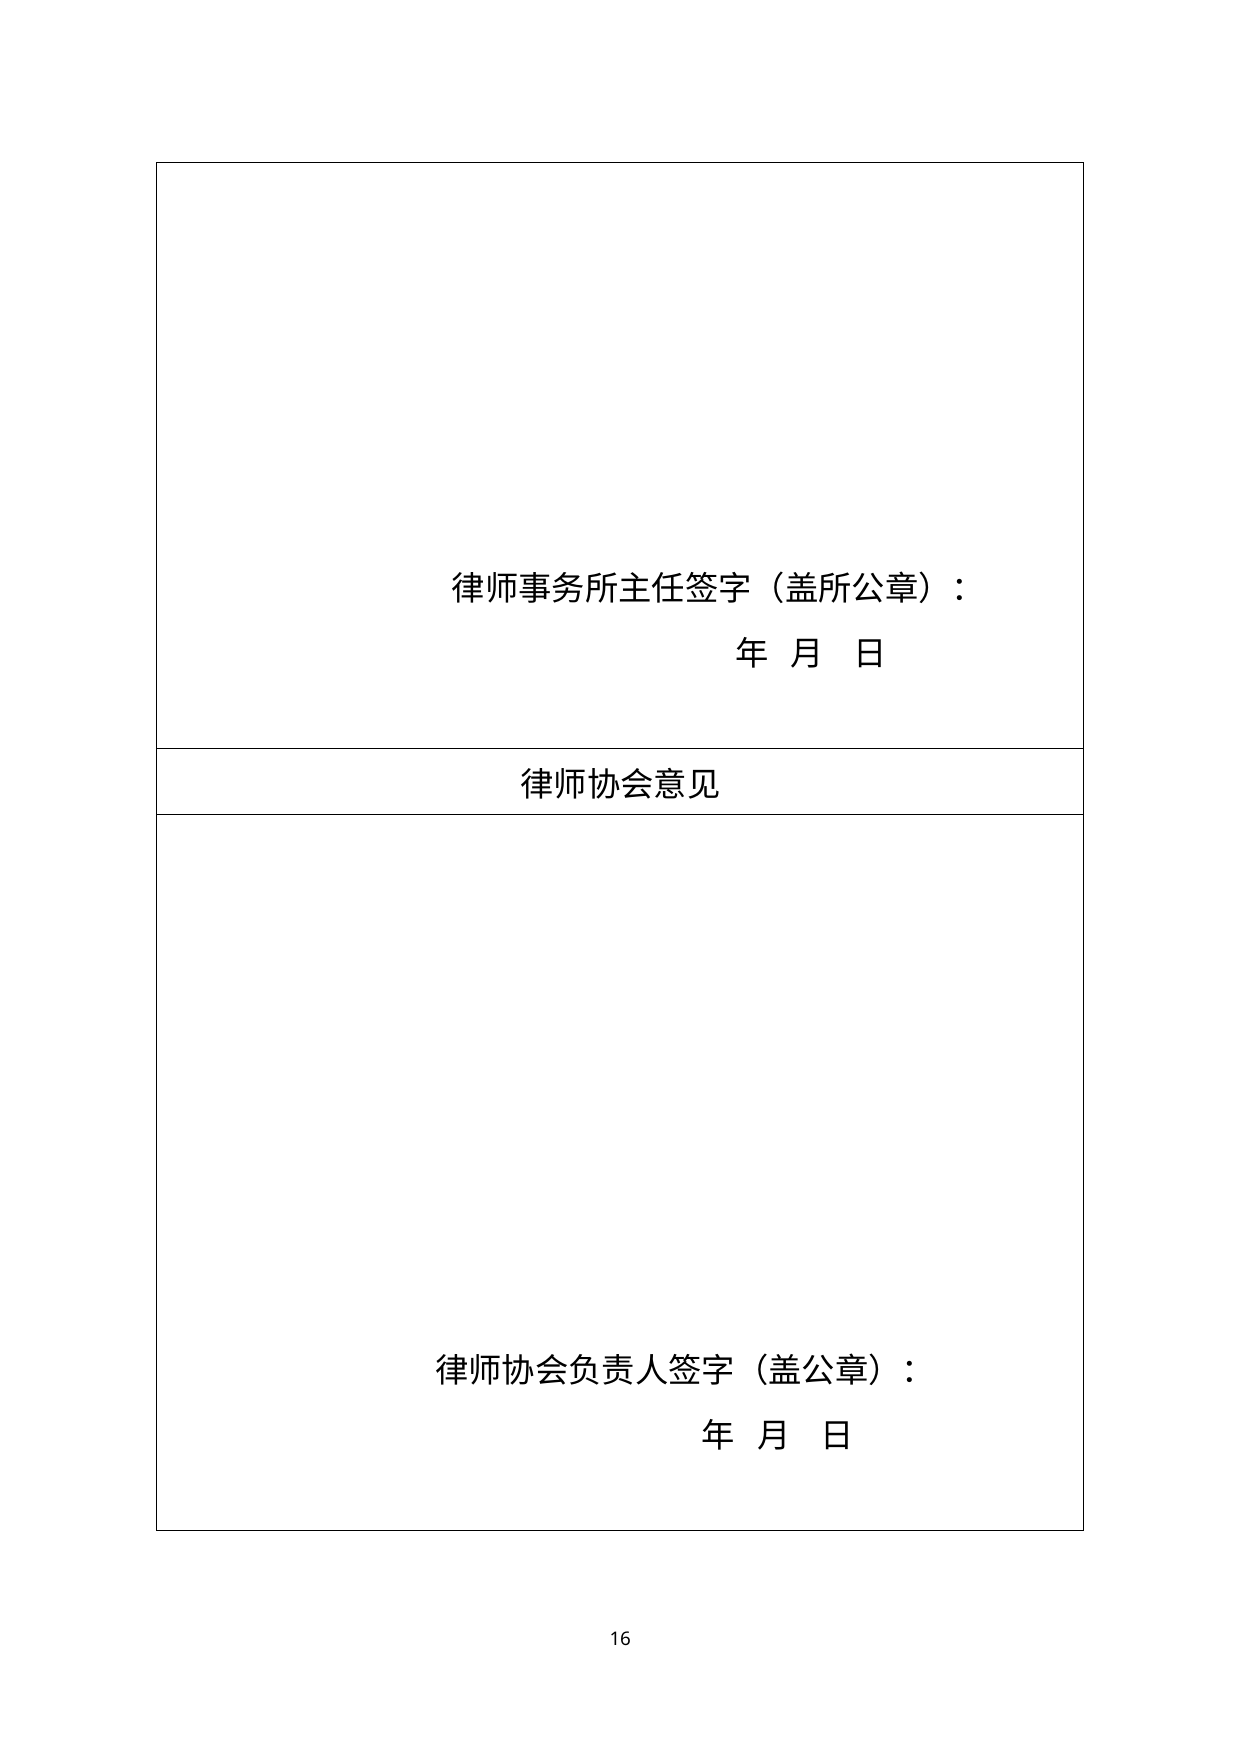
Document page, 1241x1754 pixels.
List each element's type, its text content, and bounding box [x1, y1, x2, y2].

table_cell 律师协会意见 [157, 749, 1083, 814]
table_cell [157, 163, 1083, 748]
table_cell 律师协会负责人签字（盖公章）： 年 月 日 [157, 815, 1083, 1530]
